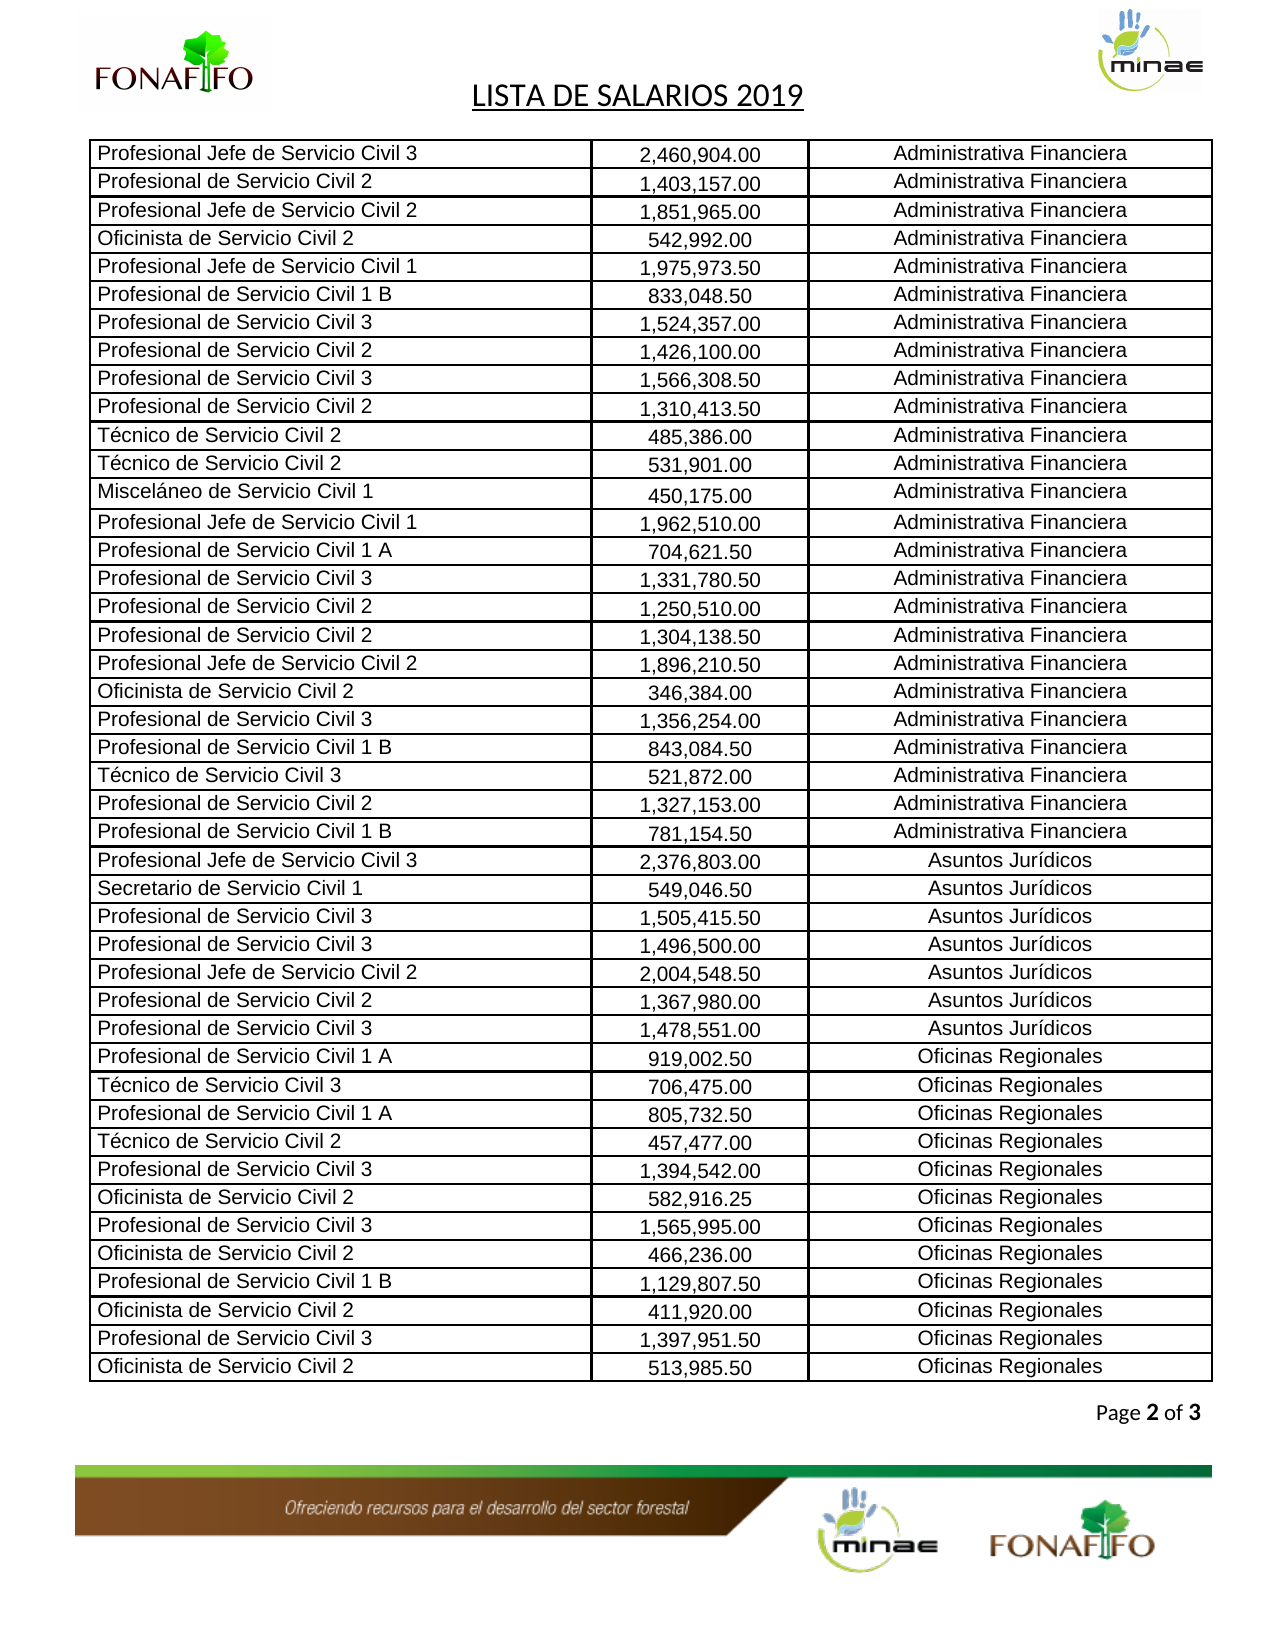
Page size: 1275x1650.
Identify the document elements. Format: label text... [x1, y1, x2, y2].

table_cell Profesional de Servicio Civil 1 B [91, 819, 590, 845]
table_cell 1,496,500.00 [593, 932, 807, 958]
table_cell Administrativa Financiera [810, 226, 1211, 252]
table_cell Asuntos Jurídicos [810, 960, 1211, 986]
table_cell Oficinas Regionales [810, 1073, 1211, 1098]
table_cell Administrativa Financiera [810, 423, 1211, 448]
table_cell 1,250,510.00 [593, 594, 807, 620]
table_cell 1,566,308.50 [593, 366, 807, 392]
table_cell Oficinista de Servicio Civil 2 [91, 1241, 590, 1267]
table_cell 1,426,100.00 [593, 338, 807, 364]
table_cell 542,992.00 [593, 226, 807, 252]
table_cell 1,851,965.00 [593, 198, 807, 223]
table_cell Profesional de Servicio Civil 2 [91, 623, 590, 648]
table_cell 1,310,413.50 [593, 394, 807, 420]
table_cell 1,524,357.00 [593, 310, 807, 336]
table_cell Profesional de Servicio Civil 2 [91, 338, 590, 364]
picture [1098, 9, 1203, 91]
table_cell Administrativa Financiera [810, 707, 1211, 733]
table_cell Administrativa Financiera [810, 169, 1211, 195]
table_cell Administrativa Financiera [810, 198, 1211, 223]
table_cell Técnico de Servicio Civil 3 [91, 1073, 590, 1098]
table_cell 1,896,210.50 [593, 651, 807, 677]
table_cell Profesional de Servicio Civil 1 A [91, 1101, 590, 1127]
table_cell Profesional de Servicio Civil 2 [91, 791, 590, 817]
table_cell 466,236.00 [593, 1241, 807, 1267]
table_cell Administrativa Financiera [810, 623, 1211, 648]
table_cell Oficinista de Servicio Civil 2 [91, 1298, 590, 1323]
table_cell Oficinas Regionales [810, 1298, 1211, 1323]
table_cell Administrativa Financiera [810, 679, 1211, 705]
table_cell Misceláneo de Servicio Civil 1 [91, 479, 590, 508]
table_cell Profesional de Servicio Civil 2 [91, 394, 590, 420]
table_cell Asuntos Jurídicos [810, 1016, 1211, 1042]
table_cell Administrativa Financiera [810, 538, 1211, 564]
table_cell 2,376,803.00 [593, 848, 807, 873]
table_cell 1,394,542.00 [593, 1157, 807, 1183]
table_cell Oficinista de Servicio Civil 2 [91, 1185, 590, 1211]
table_cell Técnico de Servicio Civil 2 [91, 423, 590, 448]
table_cell 1,129,807.50 [593, 1269, 807, 1295]
table_cell 531,901.00 [593, 451, 807, 477]
table_cell 1,327,153.00 [593, 791, 807, 817]
table_cell 1,331,780.50 [593, 566, 807, 592]
table_cell 1,478,551.00 [593, 1016, 807, 1042]
table_cell 346,384.00 [593, 679, 807, 705]
table_cell 704,621.50 [593, 538, 807, 564]
table_cell Administrativa Financiera [810, 310, 1211, 336]
table_cell Profesional de Servicio Civil 2 [91, 594, 590, 620]
picture [75, 1465, 1212, 1577]
table_cell Oficinas Regionales [810, 1185, 1211, 1211]
table_cell Administrativa Financiera [810, 141, 1211, 167]
table_cell Profesional de Servicio Civil 3 [91, 1213, 590, 1239]
table_cell Oficinista de Servicio Civil 2 [91, 679, 590, 705]
table_cell 1,565,995.00 [593, 1213, 807, 1239]
table_cell Administrativa Financiera [810, 282, 1211, 308]
table_cell Profesional Jefe de Servicio Civil 2 [91, 960, 590, 986]
table_cell Oficinas Regionales [810, 1326, 1211, 1352]
table_cell Profesional de Servicio Civil 3 [91, 904, 590, 930]
table_cell Administrativa Financiera [810, 735, 1211, 761]
table_cell Profesional de Servicio Civil 2 [91, 988, 590, 1014]
table_cell Asuntos Jurídicos [810, 988, 1211, 1014]
table_cell 1,403,157.00 [593, 169, 807, 195]
table_cell Administrativa Financiera [810, 338, 1211, 364]
table_cell Técnico de Servicio Civil 2 [91, 1129, 590, 1155]
table_cell 919,002.50 [593, 1044, 807, 1070]
table_cell 457,477.00 [593, 1129, 807, 1155]
table_cell 2,460,904.00 [593, 141, 807, 167]
table_cell Profesional Jefe de Servicio Civil 1 [91, 254, 590, 280]
table_cell 411,920.00 [593, 1298, 807, 1323]
table_cell Administrativa Financiera [810, 566, 1211, 592]
table_cell Profesional de Servicio Civil 3 [91, 566, 590, 592]
table_cell Profesional de Servicio Civil 3 [91, 1157, 590, 1183]
table_cell Profesional de Servicio Civil 1 A [91, 1044, 590, 1070]
picture [75, 9, 274, 114]
table_cell Profesional de Servicio Civil 1 B [91, 735, 590, 761]
table_cell Oficinas Regionales [810, 1129, 1211, 1155]
table_cell Administrativa Financiera [810, 651, 1211, 677]
table_cell 1,304,138.50 [593, 623, 807, 648]
table_cell Administrativa Financiera [810, 819, 1211, 845]
table_cell 781,154.50 [593, 819, 807, 845]
table_cell 843,084.50 [593, 735, 807, 761]
table_cell Profesional de Servicio Civil 3 [91, 366, 590, 392]
table_cell Secretario de Servicio Civil 1 [91, 876, 590, 902]
table_cell Oficinas Regionales [810, 1354, 1211, 1380]
table_cell Técnico de Servicio Civil 2 [91, 451, 590, 477]
table_cell Administrativa Financiera [810, 594, 1211, 620]
table_cell Profesional de Servicio Civil 3 [91, 1326, 590, 1352]
table_cell Administrativa Financiera [810, 451, 1211, 477]
table_cell 450,175.00 [593, 479, 807, 508]
table_cell 1,975,973.50 [593, 254, 807, 280]
table_cell Profesional de Servicio Civil 3 [91, 1016, 590, 1042]
table_cell Administrativa Financiera [810, 366, 1211, 392]
table_cell Profesional de Servicio Civil 1 B [91, 282, 590, 308]
table_cell 1,505,415.50 [593, 904, 807, 930]
table_cell Profesional Jefe de Servicio Civil 2 [91, 651, 590, 677]
table_cell Profesional de Servicio Civil 1 B [91, 1269, 590, 1295]
table_cell 582,916.25 [593, 1185, 807, 1211]
table_cell 805,732.50 [593, 1101, 807, 1127]
table_cell Asuntos Jurídicos [810, 876, 1211, 902]
table_cell 1,356,254.00 [593, 707, 807, 733]
table_cell 485,386.00 [593, 423, 807, 448]
table_cell Asuntos Jurídicos [810, 932, 1211, 958]
table_cell Profesional Jefe de Servicio Civil 3 [91, 848, 590, 873]
table_cell 833,048.50 [593, 282, 807, 308]
table_cell Administrativa Financiera [810, 763, 1211, 789]
table_cell Administrativa Financiera [810, 510, 1211, 536]
table_cell Profesional Jefe de Servicio Civil 1 [91, 510, 590, 536]
table_cell Profesional de Servicio Civil 3 [91, 932, 590, 958]
table_cell Oficinas Regionales [810, 1101, 1211, 1127]
table_cell 1,397,951.50 [593, 1326, 807, 1352]
table_cell Oficinas Regionales [810, 1044, 1211, 1070]
table_cell 521,872.00 [593, 763, 807, 789]
table_cell Administrativa Financiera [810, 479, 1211, 508]
table_cell Asuntos Jurídicos [810, 848, 1211, 873]
table_cell Profesional Jefe de Servicio Civil 3 [91, 141, 590, 167]
table_cell Oficinas Regionales [810, 1269, 1211, 1295]
table_cell 549,046.50 [593, 876, 807, 902]
table_cell Profesional de Servicio Civil 1 A [91, 538, 590, 564]
table_cell Administrativa Financiera [810, 394, 1211, 420]
table_cell 1,962,510.00 [593, 510, 807, 536]
table_cell 1,367,980.00 [593, 988, 807, 1014]
table_cell Administrativa Financiera [810, 791, 1211, 817]
table_cell Oficinas Regionales [810, 1241, 1211, 1267]
table_cell Profesional Jefe de Servicio Civil 2 [91, 198, 590, 223]
table_cell Profesional de Servicio Civil 2 [91, 169, 590, 195]
table_cell Oficinista de Servicio Civil 2 [91, 1354, 590, 1380]
table_cell Oficinas Regionales [810, 1213, 1211, 1239]
table_cell 513,985.50 [593, 1354, 807, 1380]
table_cell Técnico de Servicio Civil 3 [91, 763, 590, 789]
table_cell 706,475.00 [593, 1073, 807, 1098]
table_cell Asuntos Jurídicos [810, 904, 1211, 930]
table_cell Administrativa Financiera [810, 254, 1211, 280]
table_cell Profesional de Servicio Civil 3 [91, 310, 590, 336]
table_cell Profesional de Servicio Civil 3 [91, 707, 590, 733]
table_cell 2,004,548.50 [593, 960, 807, 986]
table_cell Oficinas Regionales [810, 1157, 1211, 1183]
table_cell Oficinista de Servicio Civil 2 [91, 226, 590, 252]
